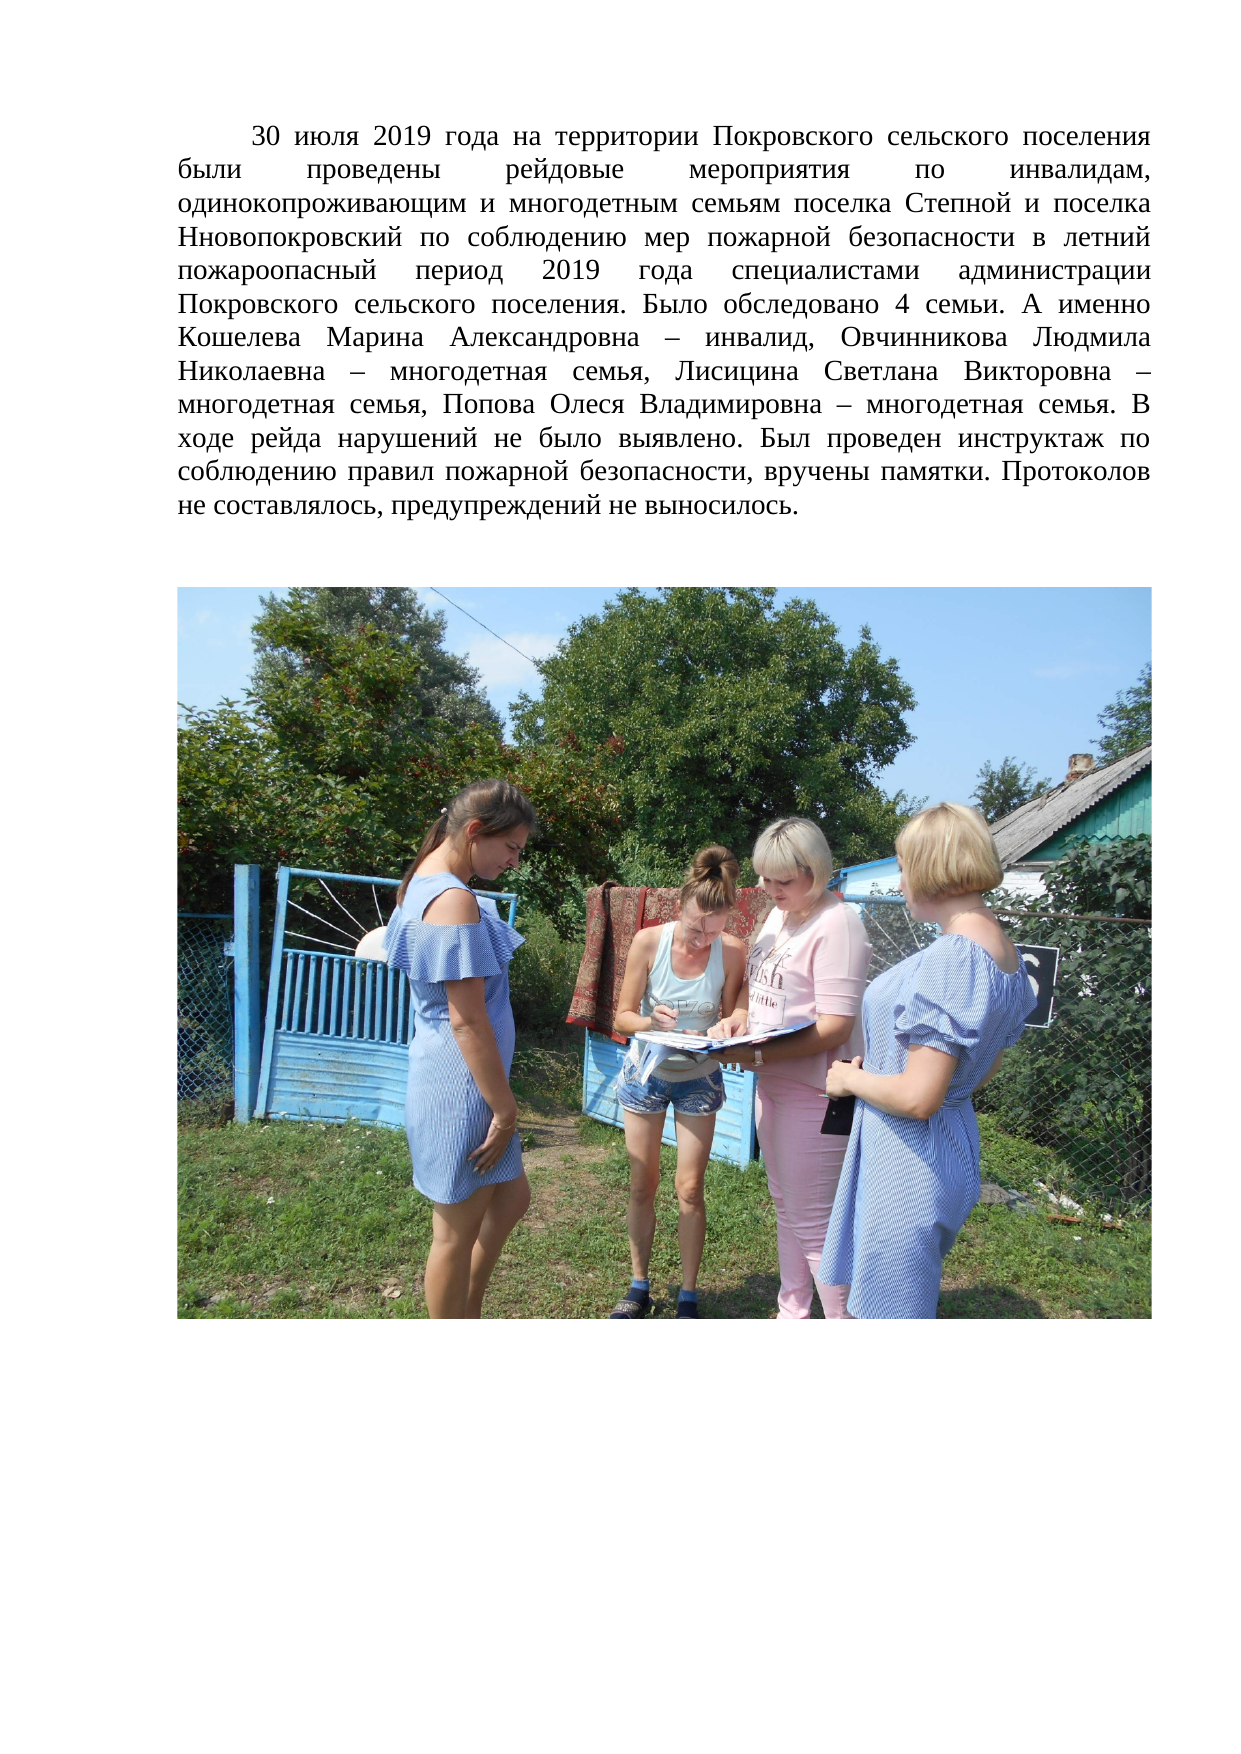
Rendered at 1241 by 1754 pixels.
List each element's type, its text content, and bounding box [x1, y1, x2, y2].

picture [177, 587, 1152, 1319]
text 30 июля 2019 года на территории Покровского сельского поселения были проведены рейдовые мероприятия по инвалидам, одинокопроживающим и многодетным семьям поселка Степной и поселка Нновопокровский по соблюдению мер пожарной безопасности в летний пожароопасный период 2019 года специалистами администрации Покровского сельского поселения. Было обследовано 4 семьи. А именно Кошелева Марина Александровна – инвалид, Овчинникова Людмила Николаевна – многодетная семья, Лисицина Светлана Викторовна – многодетная семья, Попова Олеся Владимировна – многодетная семья. В ходе рейда нарушений не было выявлено. Был проведен инструктаж по соблюдению правил пожарной безопасности, вручены памятки. Протоколов не составлялось, предупреждений не выносилось. [177, 118, 1152, 521]
